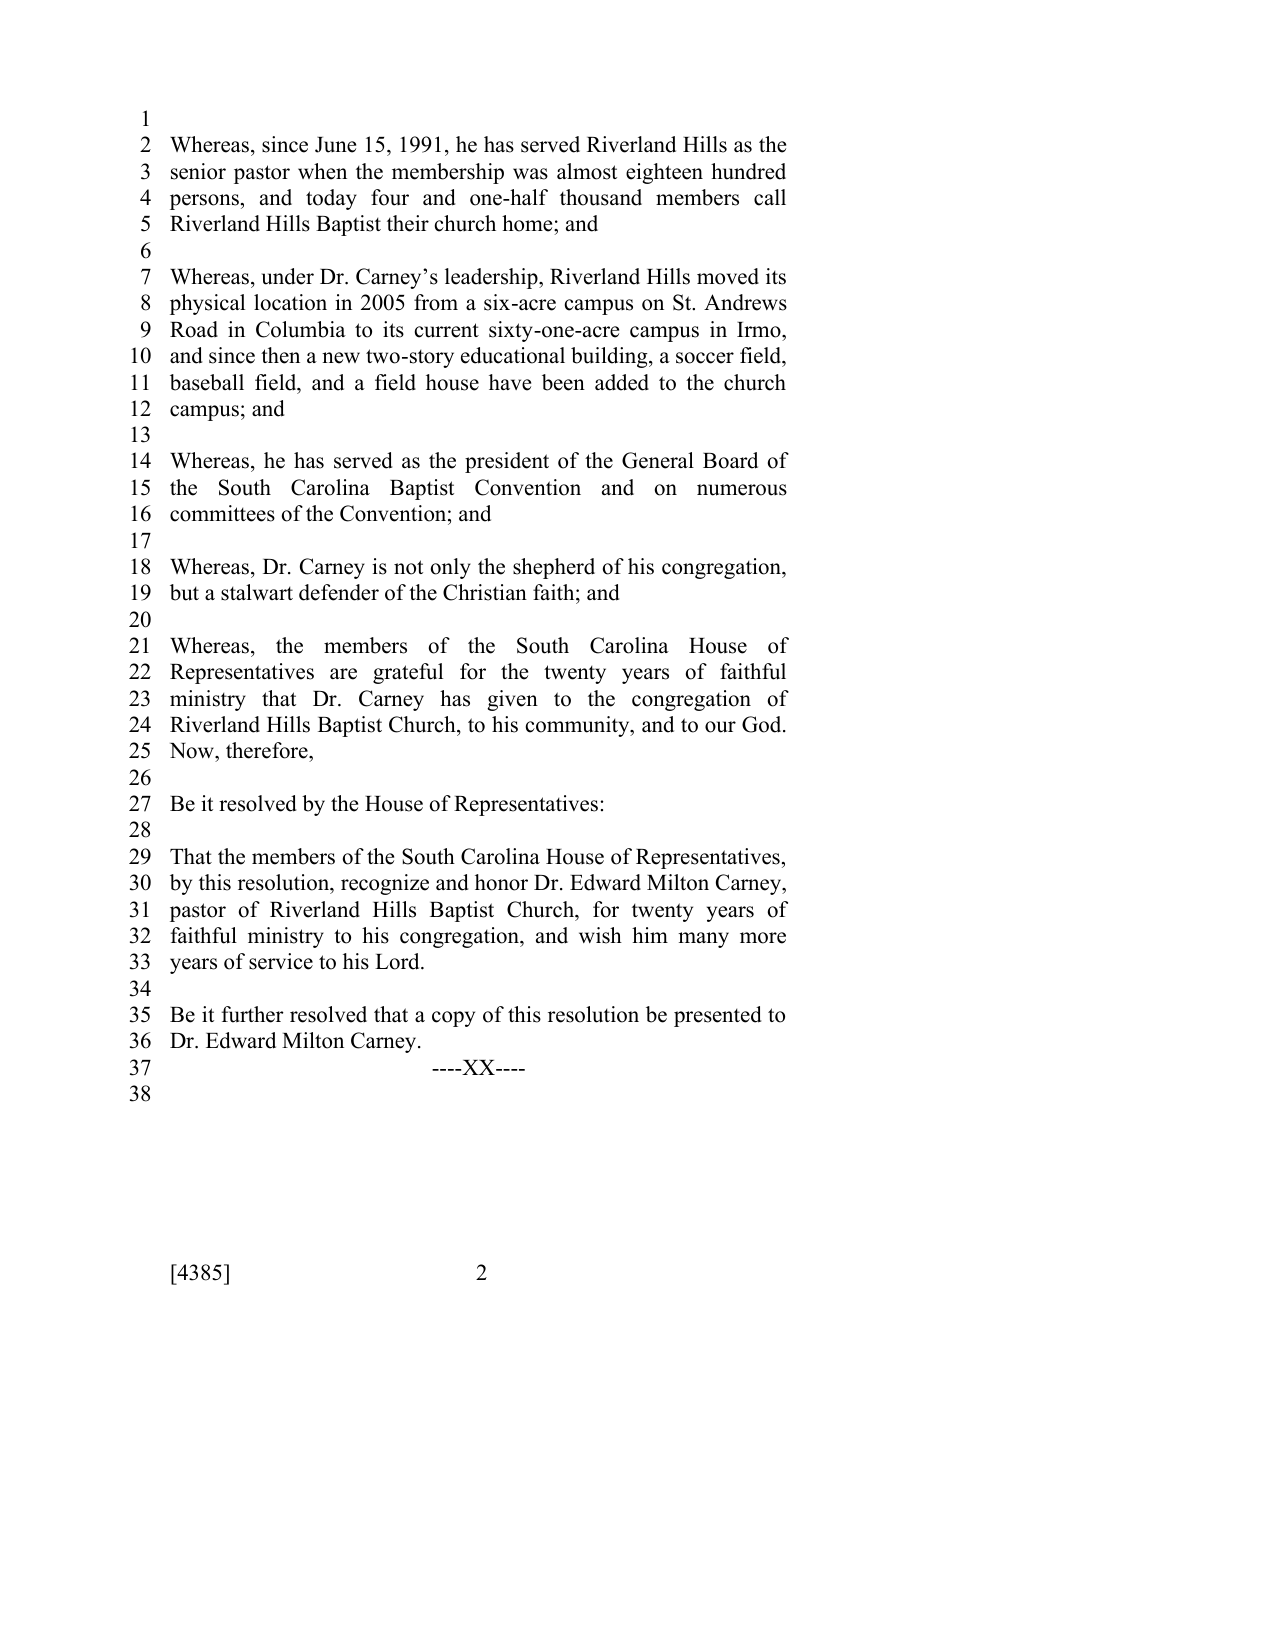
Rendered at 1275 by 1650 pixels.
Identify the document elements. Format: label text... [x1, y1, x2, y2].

text That the members of the South Carolina House of Representatives, by this resolution, recognize and honor Dr. Edward Milton Carney, pastor of Riverland Hills Baptist Church, for twenty years of faithful ministry to his congregation, and wish him many more years of service to his Lord. [169, 843, 787, 975]
text Whereas, he has served as the president of the General Board of the South Carolina Baptist Convention and on numerous committees of the Convention; and [169, 448, 787, 527]
text Whereas, the members of the South Carolina House of Representatives are grateful for the twenty years of faithful ministry that Dr. Carney has given to the congregation of Riverland Hills Baptist Church, to his community, and to our God. Now, therefore, [169, 632, 787, 764]
text Be it resolved by the House of Representatives: [169, 790, 787, 817]
text Whereas, under Dr. Carney’s leadership, Riverland Hills moved its physical location in 2005 from a six-acre campus on St. Andrews Road in Columbia to its current sixty-one-acre campus in Irmo, and since then a new two-story educational building, a soccer field, baseball field, and a field house have been added to the church campus; and [169, 263, 787, 421]
text Be it further resolved that a copy of this resolution be presented to Dr. Edward Milton Carney. [169, 1001, 787, 1054]
text Whereas, Dr. Carney is not only the shepherd of his congregation, but a stalwart defender of the Christian faith; and [169, 553, 787, 606]
text Whereas, since June 15, 1991, he has served Riverland Hills as the senior pastor when the membership was almost eighteen hundred persons, and today four and one-half thousand members call Riverland Hills Baptist their church home; and [169, 131, 787, 237]
text ----XX---- [169, 1054, 787, 1080]
